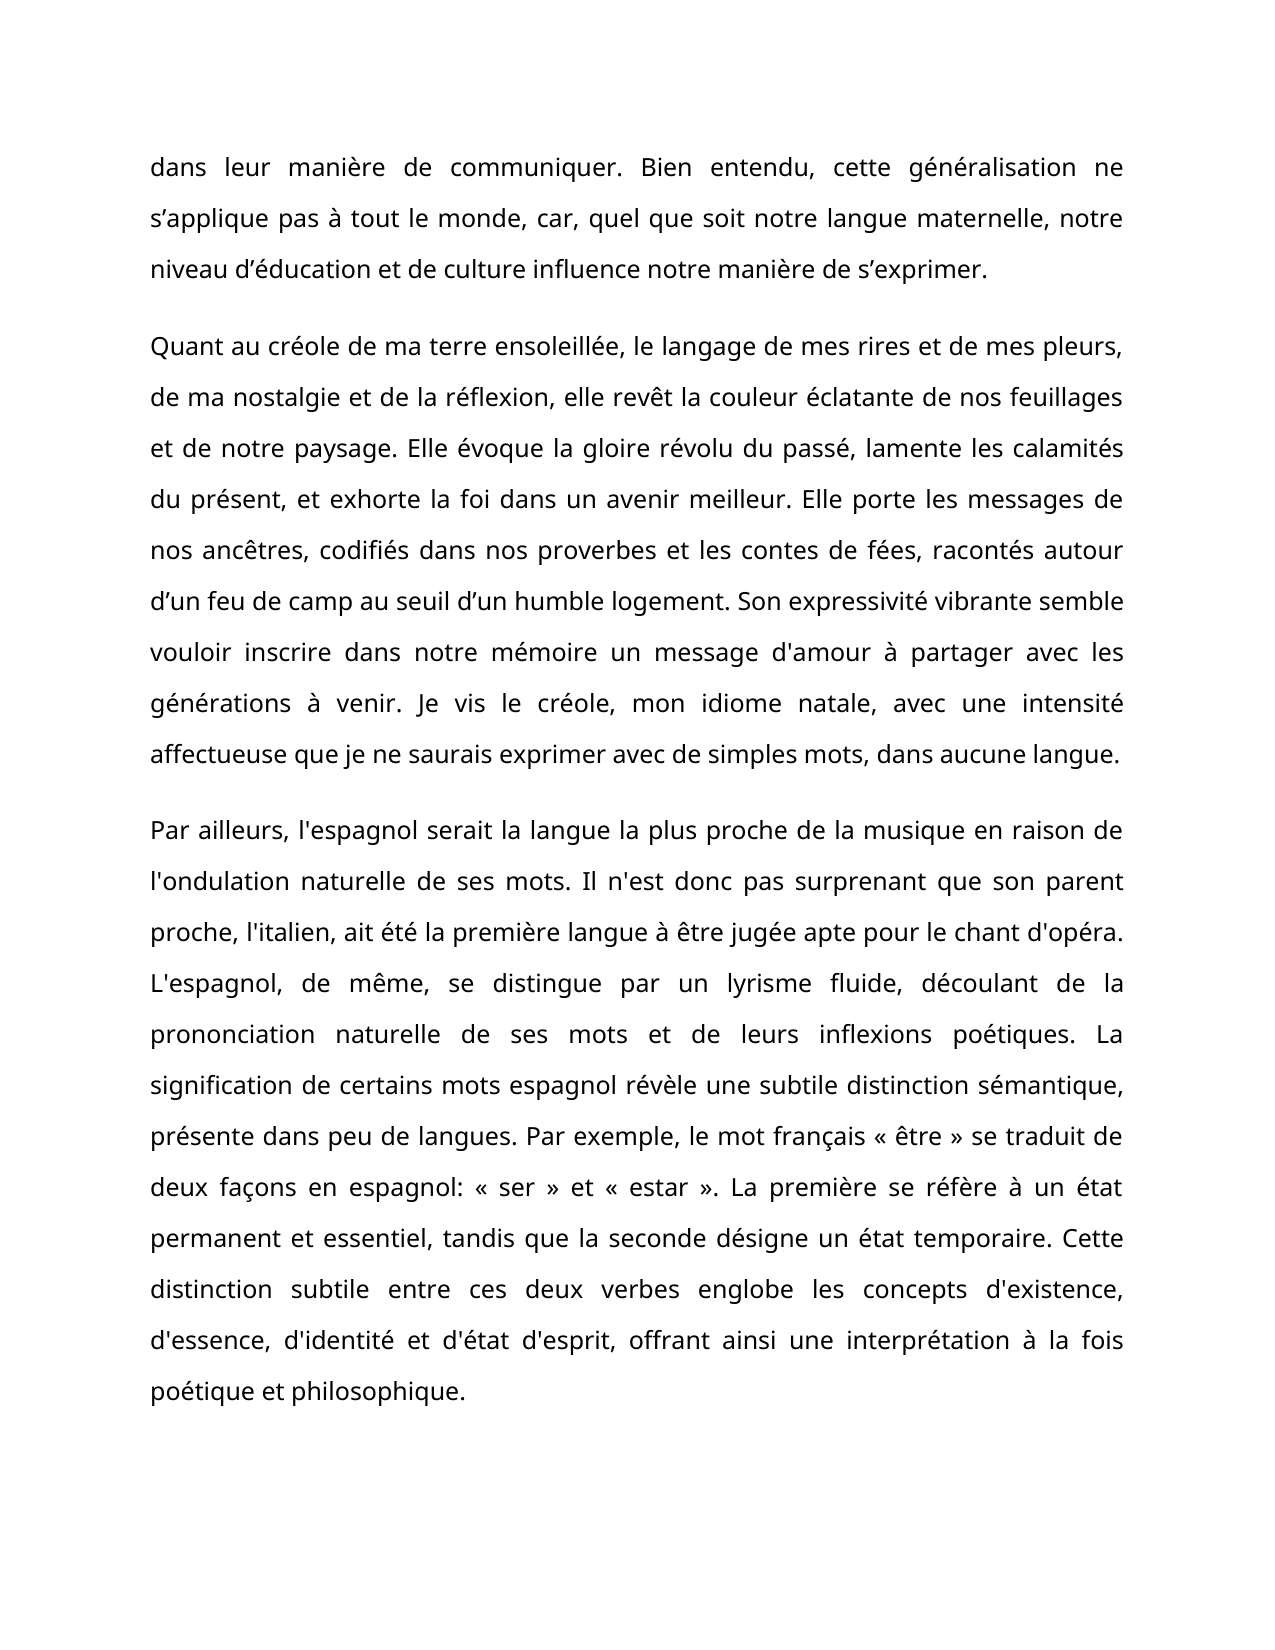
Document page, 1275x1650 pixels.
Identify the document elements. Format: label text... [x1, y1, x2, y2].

text Par ailleurs, l'espagnol serait la langue la plus proche de la musique en raison de l'ondulation naturelle de ses mots. Il n'est donc pas surprenant que son parent proche, l'italien, ait été la première langue à être jugée apte pour le chant d'opéra. L'espagnol, de même, se distingue par un lyrisme fluide, découlant de la prononciation naturelle de ses mots et de leurs inflexions poétiques. La signification de certains mots espagnol révèle une subtile distinction sémantique, présente dans peu de langues. Par exemple, le mot français « être » se traduit de deux façons en espagnol: « ser » et « estar ». La première se réfère à un état permanent et essentiel, tandis que la seconde désigne un état temporaire. Cette distinction subtile entre ces deux verbes englobe les concepts d'existence, d'essence, d'identité et d'état d'esprit, offrant ainsi une interprétation à la fois poétique et philosophique. [150, 812, 1125, 1408]
text Quant au créole de ma terre ensoleillée, le langage de mes rires et de mes pleurs, de ma nostalgie et de la réflexion, elle revêt la couleur éclatante de nos feuillages et de notre paysage. Elle évoque la gloire révolu du passé, lamente les calamités du présent, et exhorte la foi dans un avenir meilleur. Elle porte les messages de nos ancêtres, codifiés dans nos proverbes et les contes de fées, racontés autour d’un feu de camp au seuil d’un humble logement. Son expressivité vibrante semble vouloir inscrire dans notre mémoire un message d'amour à partager avec les générations à venir. Je vis le créole, mon idiome natale, avec une intensité affectueuse que je ne saurais exprimer avec de simples mots, dans aucune langue. [150, 328, 1125, 771]
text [150, 150, 1125, 286]
